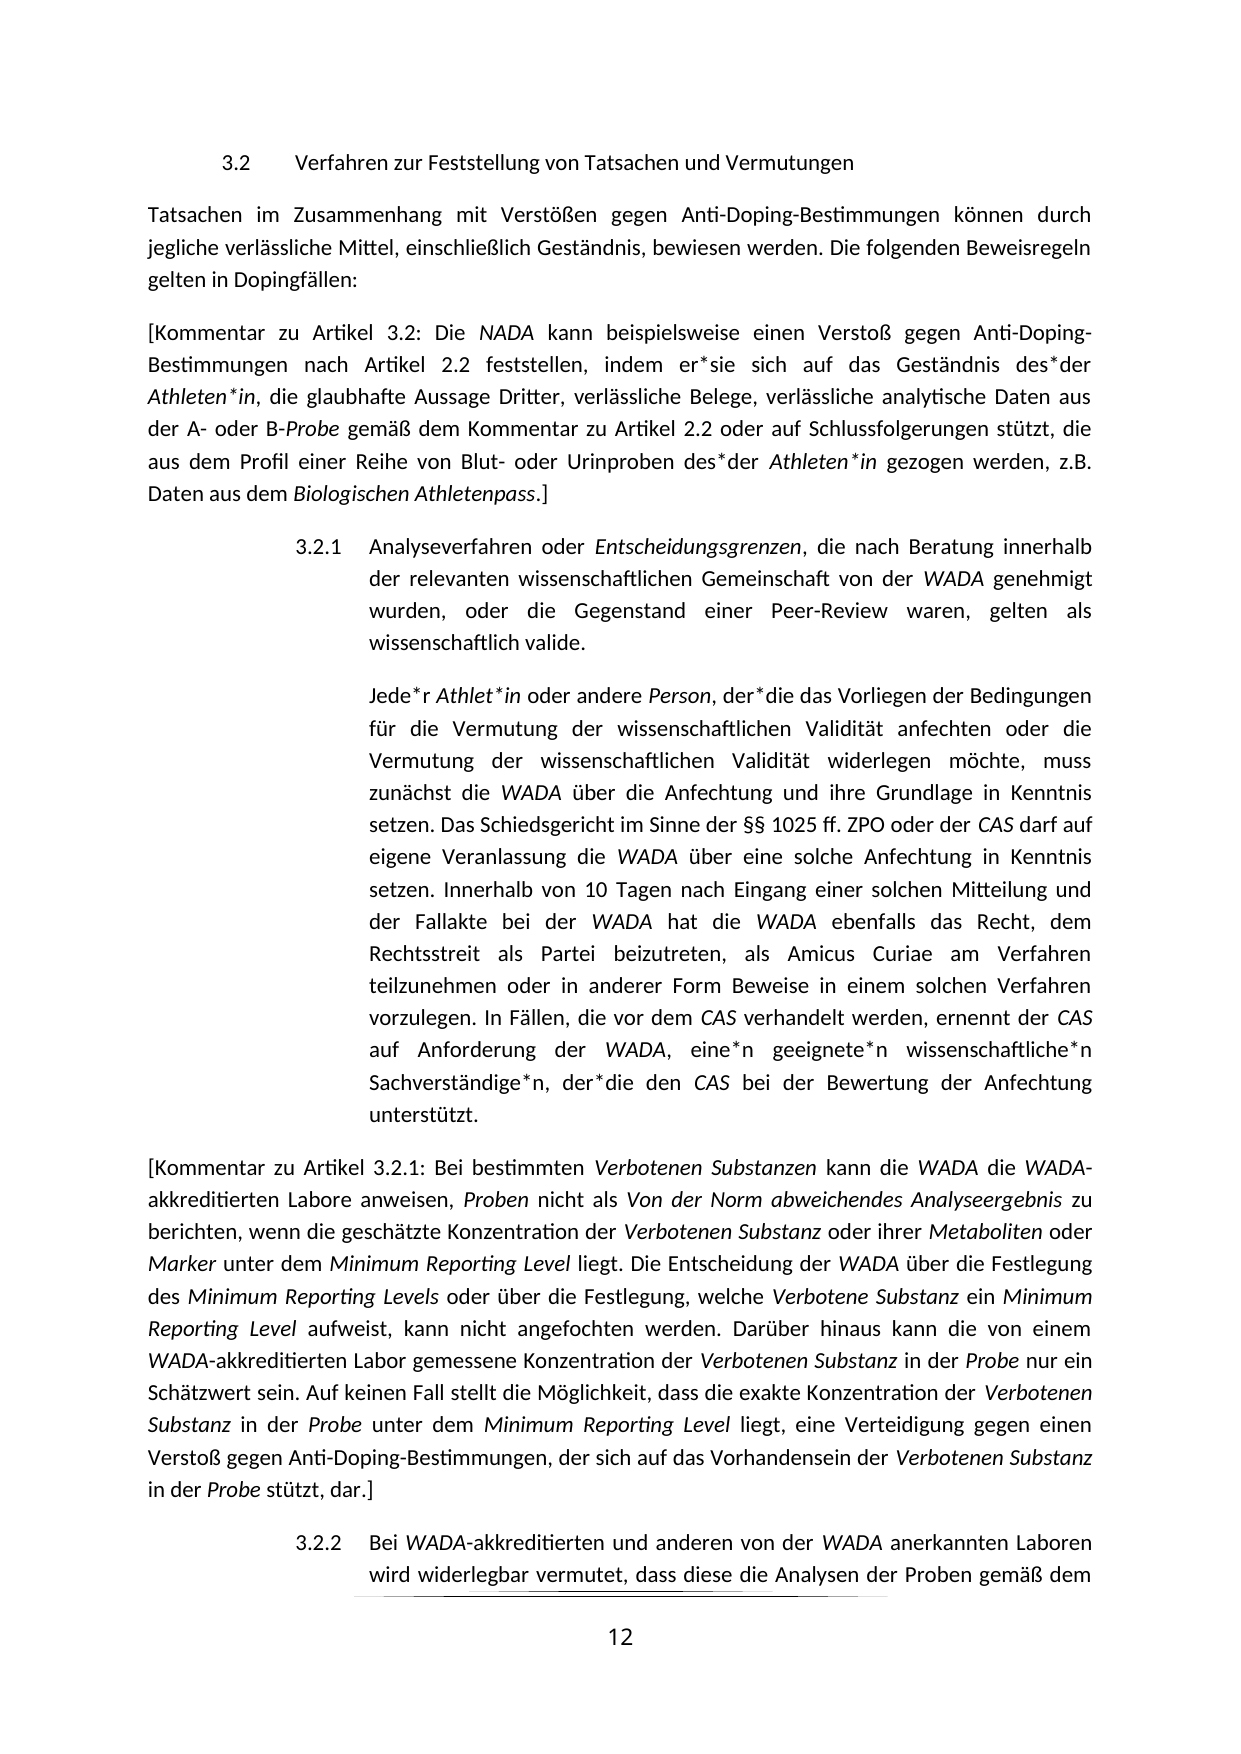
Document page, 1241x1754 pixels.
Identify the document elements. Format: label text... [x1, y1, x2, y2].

text [Kommentar zu Artikel 3.2.1: Bei bestimmten Verbotenen Substanzen kann die WADA die WADA-akkreditierten Labore anweisen, Proben nicht als Von der Norm abweichendes Analyseergebnis zu berichten, wenn die geschätzte Konzentration der Verbotenen Substanz oder ihrer Metaboliten oder Marker unter dem Minimum Reporting Level liegt. Die Entscheidung der WADA über die Festlegung des Minimum Reporting Levels oder über die Festlegung, welche Verbotene Substanz ein Minimum Reporting Level aufweist, kann nicht angefochten werden. Darüber hinaus kann die von einem WADA-akkreditierten Labor gemessene Konzentration der Verbotenen Substanz in der Probe nur ein Schätzwert sein. Auf keinen Fall stellt die Möglichkeit, dass die exakte Konzentration der Verbotenen Substanz in der Probe unter dem Minimum Reporting Level liegt, eine Verteidigung gegen einen Verstoß gegen Anti-Doping-Bestimmungen, der sich auf das Vorhandensein der Verbotenen Substanz in der Probe stützt, dar.] [148, 1153, 1093, 1503]
text Jede*r Athlet*in oder andere Person, der*die das Vorliegen der Bedingungen für die Vermutung der wissenschaftlichen Validität anfechten oder die Vermutung der wissenschaftlichen Validität widerlegen möchte, muss zunächst die WADA über die Anfechtung und ihre Grundlage in Kenntnis setzen. Das Schiedsgericht im Sinne der §§ 1025 ff. ZPO oder der CAS darf auf eigene Veranlassung die WADA über eine solche Anfechtung in Kenntnis setzen. Innerhalb von 10 Tagen nach Eingang einer solchen Mitteilung und der Fallakte bei der WADA hat die WADA ebenfalls das Recht, dem Rechtsstreit als Partei beizutreten, als Amicus Curiae am Verfahren teilzunehmen oder in anderer Form Beweise in einem solchen Verfahren vorzulegen. In Fällen, die vor dem CAS verhandelt werden, ernennt der CAS auf Anforderung der WADA, eine*n geeignete*n wissenschaftliche*n Sachverständige*n, der*die den CAS bei der Bewertung der Anfechtung unterstützt. [369, 682, 1093, 1128]
text [Kommentar zu Artikel 3.2: Die NADA kann beispielsweise einen Verstoß gegen Anti-Doping-Bestimmungen nach Artikel 2.2 feststellen, indem er*sie sich auf das Geständnis des*der Athleten*in, die glaubhafte Aussage Dritter, verlässliche Belege, verlässliche analytische Daten aus der A- oder B-Probe gemäß dem Kommentar zu Artikel 2.2 oder auf Schlussfolgerungen stützt, die aus dem Profil einer Reihe von Blut- oder Urinproben des*der Athleten*in gezogen werden, z.B. Daten aus dem Biologischen Athletenpass.] [148, 318, 1093, 507]
text Tatsachen im Zusammenhang mit Verstößen gegen Anti-Doping-Bestimmungen können durch jegliche verlässliche Mittel, einschließlich Geständnis, bewiesen werden. Die folgenden Beweisregeln gelten in Dopingfällen: [148, 201, 1093, 293]
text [295, 1528, 1093, 1588]
text 3.2 Verfahren zur Feststellung von Tatsachen und Vermutungen [221, 148, 1093, 176]
text 3.2.1 Analyseverfahren oder Entscheidungsgrenzen, die nach Beratung innerhalb der relevanten wissenschaftlichen Gemeinschaft von der WADA genehmigt wurden, oder die Gegenstand einer Peer-Review waren, gelten als wissenschaftlich valide. [295, 532, 1093, 657]
